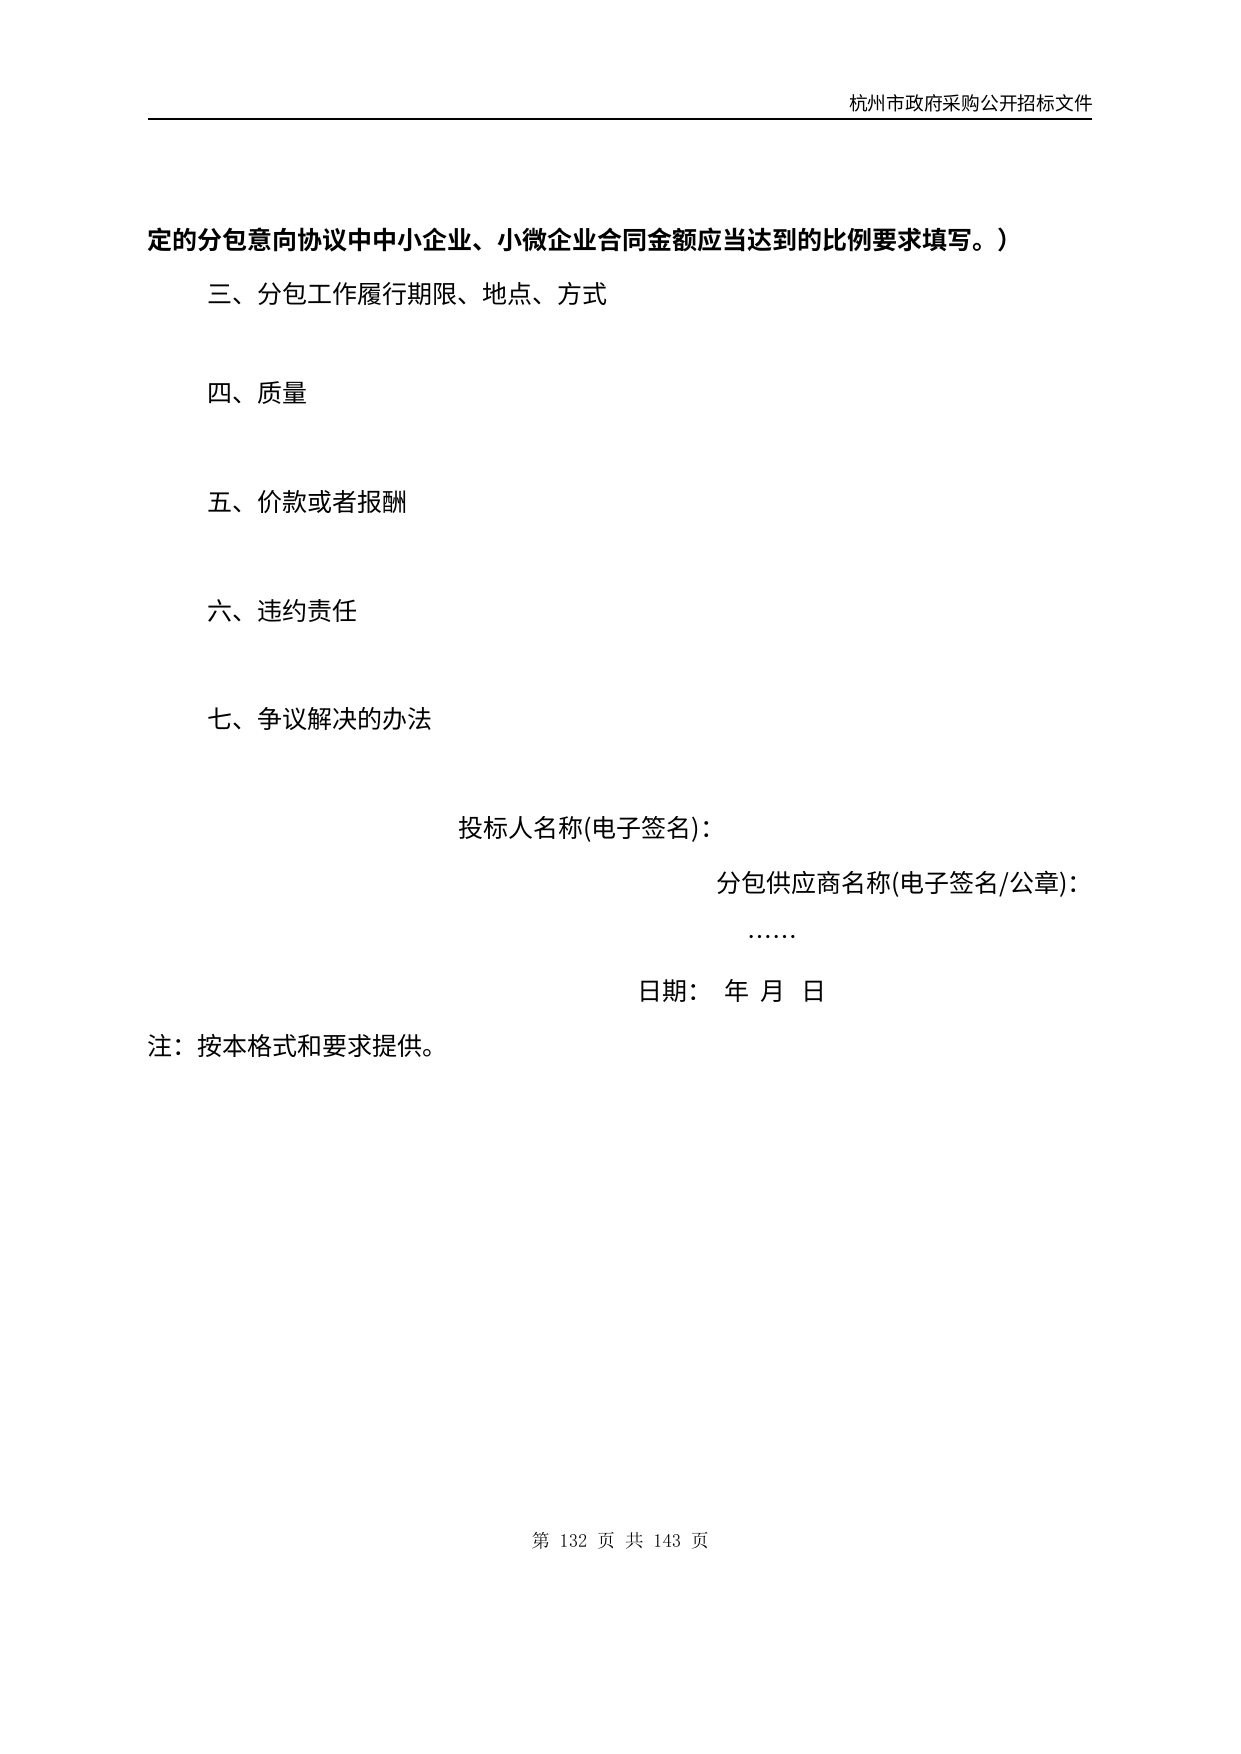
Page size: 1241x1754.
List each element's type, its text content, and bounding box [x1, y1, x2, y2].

text 五、价款或者报酬 [148, 482, 1092, 519]
text 六、违约责任 [207, 591, 1092, 627]
text 三、分包工作履行期限、地点、方式 [148, 275, 1092, 311]
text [148, 220, 1092, 257]
text 七、争议解决的办法 [148, 700, 1092, 736]
text 投标人名称(电子签名)： [222, 809, 1092, 845]
text 分包供应商名称(电子签名/公章)： [148, 863, 1092, 899]
text 四、质量 [148, 374, 1092, 410]
text …… [148, 917, 1092, 954]
text 日期： 年 月 日 [148, 972, 1092, 1008]
text 注：按本格式和要求提供。 [148, 1026, 1049, 1062]
